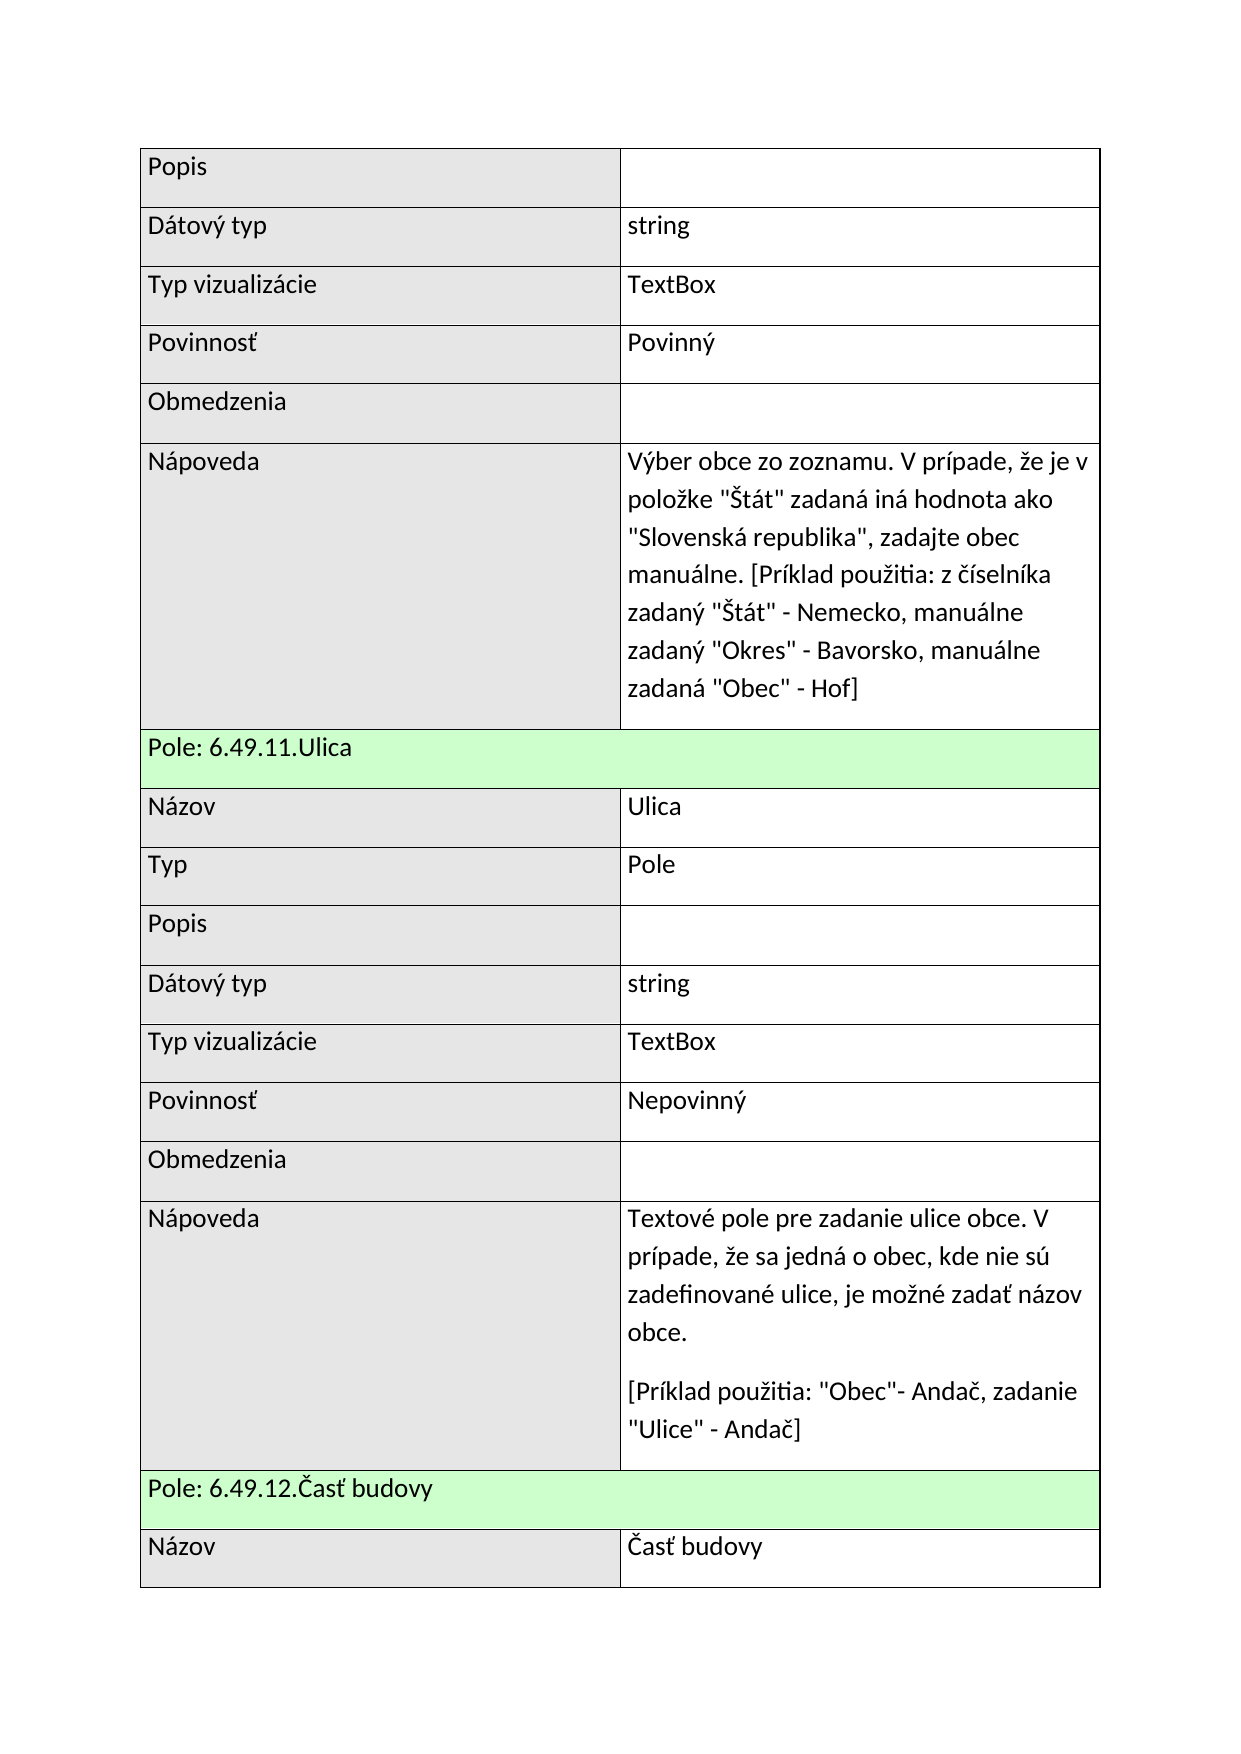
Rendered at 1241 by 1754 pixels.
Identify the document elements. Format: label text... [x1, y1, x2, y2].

table_cell Povinný [621, 326, 1099, 383]
table_cell Obmedzenia [141, 384, 620, 443]
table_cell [621, 444, 1099, 729]
table_cell Názov [141, 1530, 620, 1587]
table_cell Pole: 6.49.12.Časť budovy [141, 1471, 1099, 1528]
table_cell string [621, 966, 1099, 1023]
table_cell Textové pole pre zadanie ulice obce. V prípade, že sa jedná o obec, kde nie sú zadefinované ulice, je možné zadať názov obce. [Príklad použitia: "Obec"- Andač, zadanie "Ulice" - Andač] [621, 1202, 1099, 1470]
table_cell Nápoveda [141, 444, 620, 729]
table_cell Časť budovy [621, 1530, 1099, 1587]
table_cell Dátový typ [141, 208, 620, 266]
table_cell string [621, 208, 1099, 266]
table_cell TextBox [621, 267, 1099, 324]
table_cell Typ vizualizácie [141, 1025, 620, 1082]
table_cell Typ [141, 848, 620, 905]
table_cell Typ vizualizácie [141, 267, 620, 324]
table_cell Dátový typ [141, 966, 620, 1023]
table_cell Popis [141, 906, 620, 965]
table_cell [621, 149, 1099, 207]
table_cell TextBox [621, 1025, 1099, 1082]
table_cell Povinnosť [141, 326, 620, 383]
table_cell Pole [621, 848, 1099, 905]
table_cell Nápoveda [141, 1202, 620, 1470]
table_cell [621, 906, 1099, 965]
table_cell Ulica [621, 789, 1099, 847]
table_cell [621, 1142, 1099, 1201]
table_cell [621, 384, 1099, 443]
table_cell Povinnosť [141, 1083, 620, 1141]
table_cell Obmedzenia [141, 1142, 620, 1201]
table_cell Popis [141, 149, 620, 207]
table_cell Pole: 6.49.11.Ulica [141, 730, 1099, 788]
table_cell Názov [141, 789, 620, 847]
table_cell Nepovinný [621, 1083, 1099, 1141]
